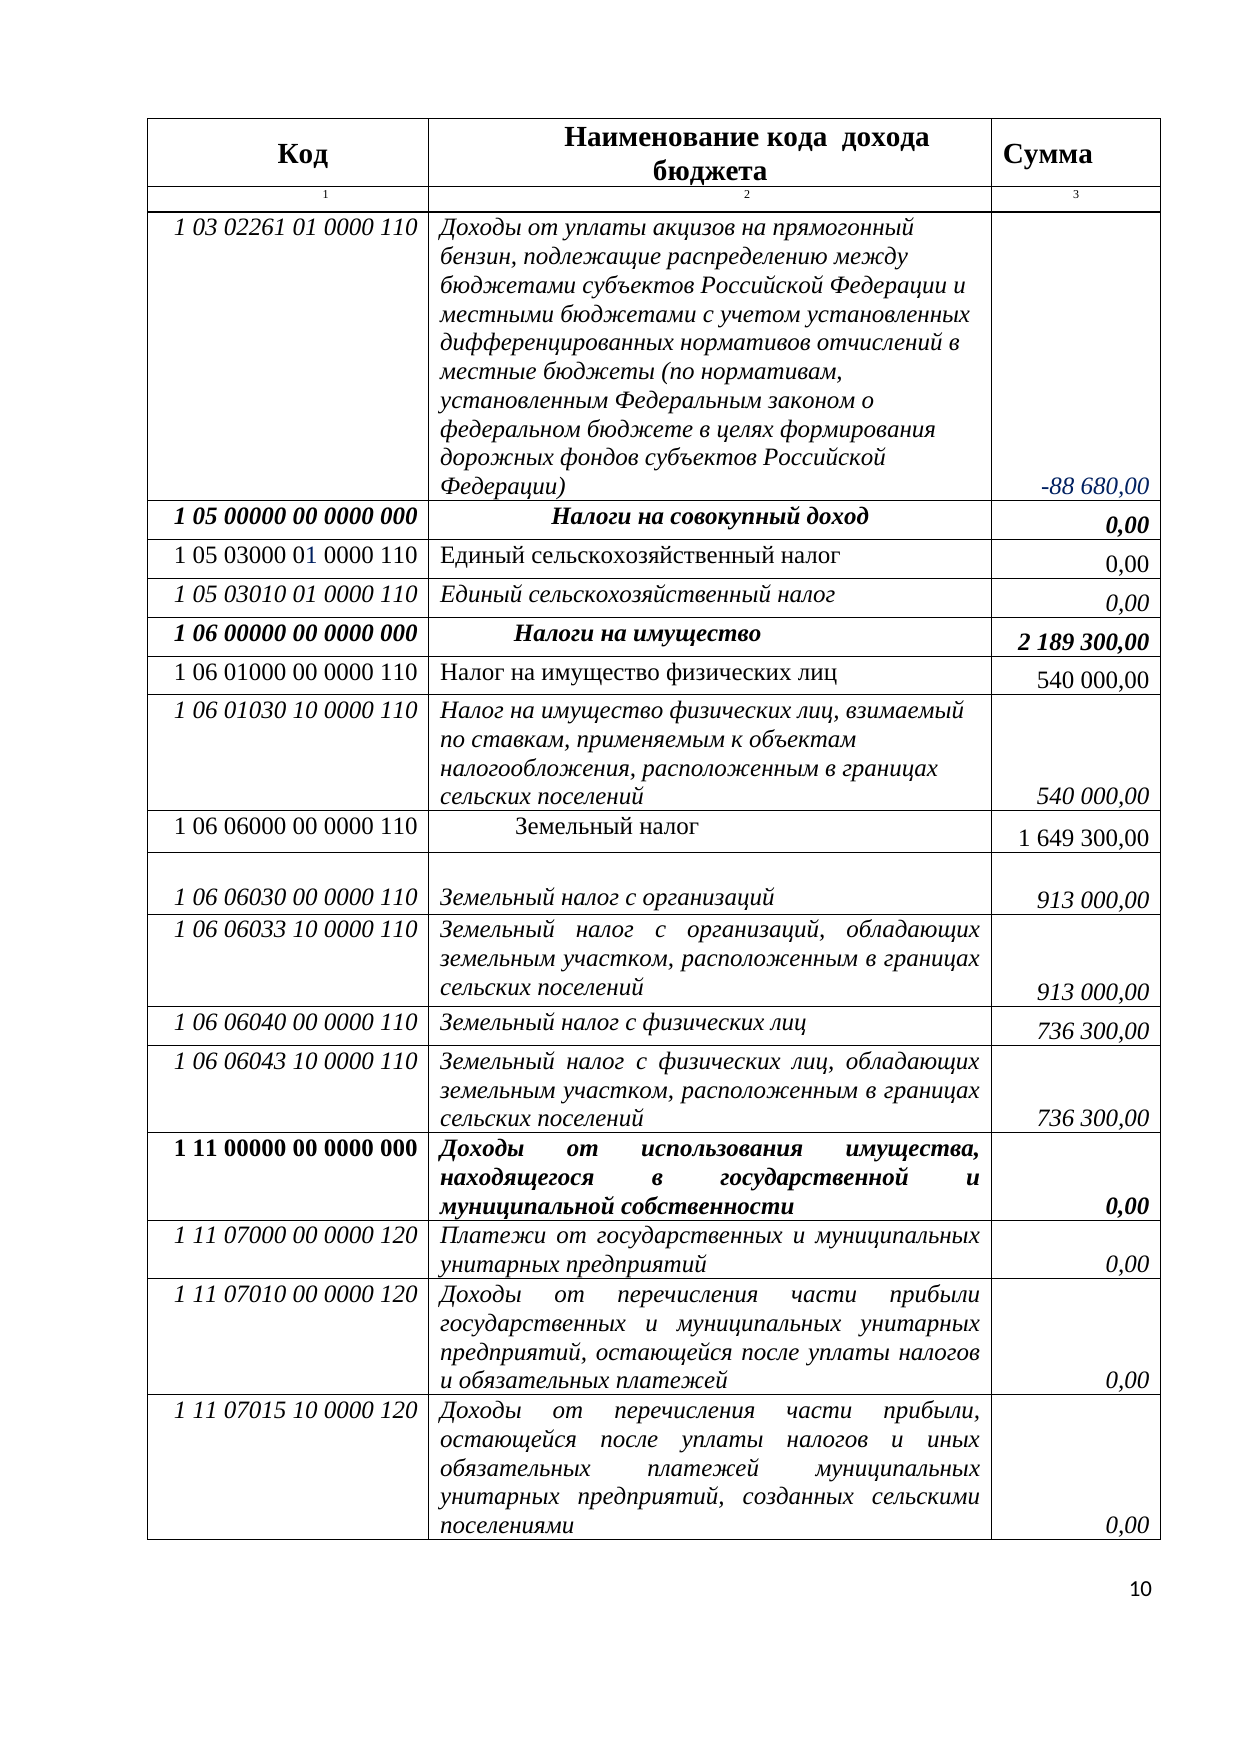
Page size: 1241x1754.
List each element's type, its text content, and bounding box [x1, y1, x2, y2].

table_cell Земельный налог [429, 811, 991, 852]
table_cell Земельный налог с физических лиц [429, 1007, 991, 1045]
table_cell 540 000,00 [992, 695, 1160, 810]
table_cell Единый сельскохозяйственный налог [429, 540, 991, 578]
table_cell Доходы от перечисления части прибыли, остающейся после уплаты налогов и иных обязательных платежей муниципальных унитарных предприятий, созданных сельскими поселениями [429, 1395, 991, 1539]
table_cell Земельный налог с физических лиц, обладающих земельным участком, расположенным в границах сельских поселений [429, 1046, 991, 1132]
table_cell 0,00 [992, 1279, 1160, 1394]
table_cell 1 05 03010 01 0000 110 [148, 579, 428, 617]
table_cell 2 [429, 187, 991, 211]
table_cell 913 000,00 [992, 915, 1160, 1006]
table_cell 1 11 00000 00 0000 000 [148, 1133, 428, 1219]
table_cell 1 06 06030 00 0000 110 [148, 853, 428, 913]
table_cell Единый сельскохозяйственный налог [429, 579, 991, 617]
table_cell 736 300,00 [992, 1007, 1160, 1045]
table_cell 0,00 [992, 1221, 1160, 1278]
table_cell 1 03 02261 01 0000 110 [148, 213, 428, 500]
table_cell 736 300,00 [992, 1046, 1160, 1132]
table_header Сумма [992, 119, 1160, 186]
table_cell 0,00 [992, 579, 1160, 617]
table_cell 0,00 [992, 540, 1160, 578]
table_cell 2 189 300,00 [992, 618, 1160, 656]
table_header Наименование кода дохода бюджета [429, 119, 991, 186]
table_cell Налог на имущество физических лиц [429, 657, 991, 694]
table_cell 1 06 01000 00 0000 110 [148, 657, 428, 694]
table_header Код [148, 119, 428, 186]
table_cell Платежи от государственных и муниципальных унитарных предприятий [429, 1221, 991, 1278]
table_cell 1 06 06000 00 0000 110 [148, 811, 428, 852]
table_cell 1 05 03000 01 0000 110 [148, 540, 428, 578]
table_cell Доходы от перечисления части прибыли государственных и муниципальных унитарных предприятий, остающейся после уплаты налогов и обязательных платежей [429, 1279, 991, 1394]
table_cell -88 680,00 [992, 213, 1160, 500]
table_cell 0,00 [992, 1133, 1160, 1219]
table_cell Земельный налог с организаций, обладающих земельным участком, расположенным в границах сельских поселений [429, 915, 991, 1006]
table_cell Доходы от уплаты акцизов на прямогонный бензин, подлежащие распределению между бюджетами субъектов Российской Федерации и местными бюджетами с учетом установленных дифференцированных нормативов отчислений в местные бюджеты (по нормативам, установленным Федеральным законом о федеральном бюджете в целях формирования дорожных фондов субъектов Российской Федерации) [429, 213, 991, 500]
table_cell Налоги на совокупный доход [429, 501, 991, 539]
table_cell 1 06 06043 10 0000 110 [148, 1046, 428, 1132]
table_cell 0,00 [992, 1395, 1160, 1539]
table_cell Земельный налог с организаций [429, 853, 991, 913]
table_cell 1 05 00000 00 0000 000 [148, 501, 428, 539]
table_cell 1 11 07000 00 0000 120 [148, 1221, 428, 1278]
table_cell 1 06 06040 00 0000 110 [148, 1007, 428, 1045]
table_cell 1 649 300,00 [992, 811, 1160, 852]
table_cell 1 11 07015 10 0000 120 [148, 1395, 428, 1539]
table_cell 1 06 06033 10 0000 110 [148, 915, 428, 1006]
table_cell Доходы от использования имущества, находящегося в государственной и муниципальной собственности [429, 1133, 991, 1219]
table_cell 0,00 [992, 501, 1160, 539]
table_cell 1 06 01030 10 0000 110 [148, 695, 428, 810]
table_cell Налог на имущество физических лиц, взимаемый по ставкам, применяемым к объектам налогообложения, расположенным в границах сельских поселений [429, 695, 991, 810]
table_cell 1 06 00000 00 0000 000 [148, 618, 428, 656]
table_cell 540 000,00 [992, 657, 1160, 694]
table_cell 1 [148, 187, 428, 211]
table_cell 913 000,00 [992, 853, 1160, 913]
table_cell Налоги на имущество [429, 618, 991, 656]
table_cell 1 11 07010 00 0000 120 [148, 1279, 428, 1394]
table_cell 3 [992, 187, 1160, 211]
